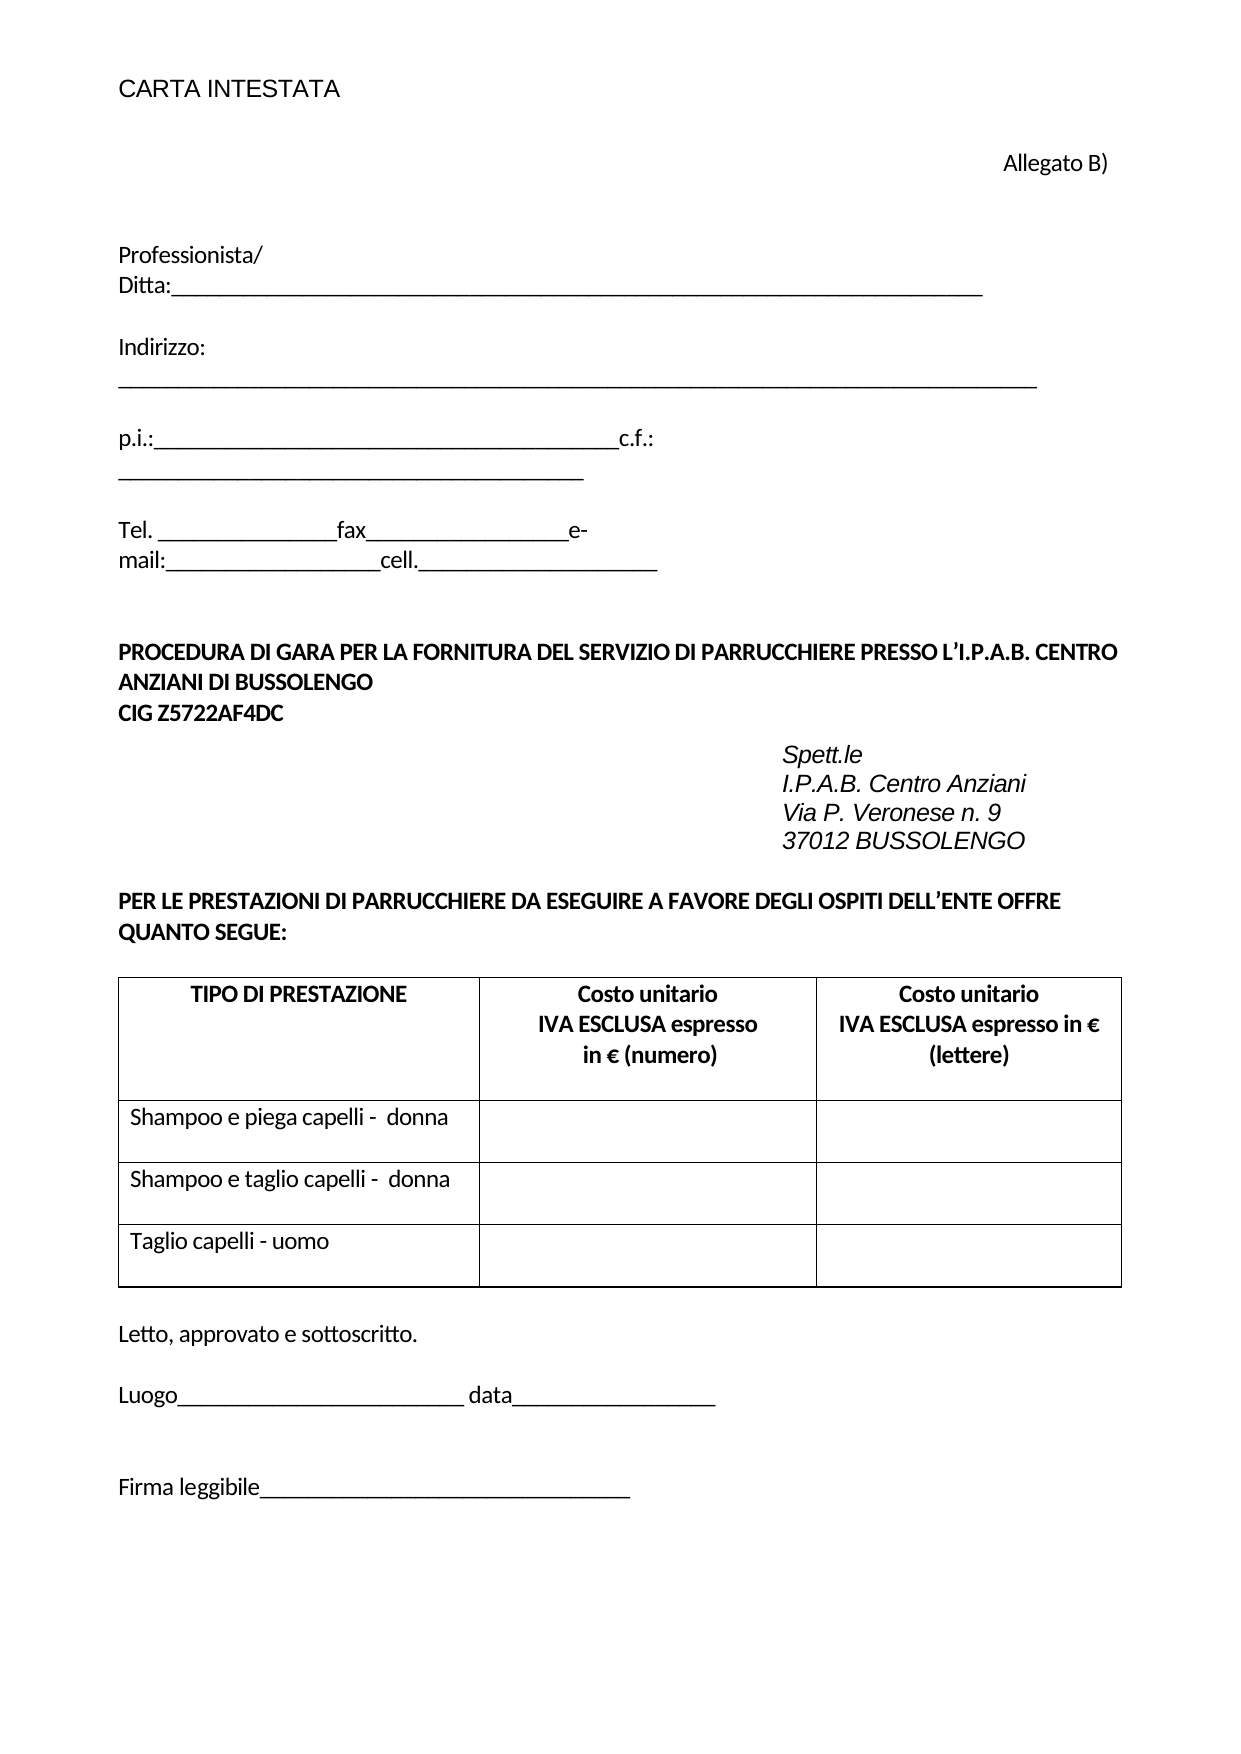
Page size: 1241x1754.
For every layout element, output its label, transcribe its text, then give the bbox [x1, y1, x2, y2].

text QUANTO SEGUE: [118, 916, 1122, 947]
table_header TIPO DI PRESTAZIONE [119, 978, 479, 1100]
text Tel. _______________fax_________________e-mail:__________________cell.____________________ [118, 514, 1122, 575]
text I.P.A.B. Centro Anziani [708, 769, 1122, 797]
text CIG Z5722AF4DC [118, 697, 1122, 727]
table_cell [480, 1101, 816, 1162]
text Allegato B) [1003, 148, 1123, 178]
text Professionista/Ditta:____________________________________________________________________ [118, 239, 1122, 300]
table_header Costo unitario IVA ESCLUSA espresso in € (lettere) [817, 978, 1121, 1100]
text Spett.le [708, 740, 1122, 769]
table_cell Shampoo e piega capelli - donna [119, 1101, 479, 1162]
text Via P. Veronese n. 9 [708, 797, 1122, 826]
text Firma leggibile_______________________________ [118, 1471, 1122, 1501]
table_cell [817, 1225, 1121, 1286]
table_cell [480, 1225, 816, 1286]
text PER LE PRESTAZIONI DI PARRUCCHIERE DA ESEGUIRE A FAVORE DEGLI OSPITI DELL’ENTE OFFRE [118, 886, 1122, 916]
text Indirizzo: _____________________________________________________________________________ [118, 331, 1122, 392]
text Letto, approvato e sottoscritto. [118, 1318, 1122, 1348]
text p.i.:_______________________________________c.f.: _______________________________________ [118, 422, 1122, 483]
text PROCEDURA DI GARA PER LA FORNITURA DEL SERVIZIO DI PARRUCCHIERE PRESSO L’I.P.A.B. CENTRO ANZIANI DI BUSSOLENGO [118, 636, 1122, 697]
table_cell Taglio capelli - uomo [119, 1225, 479, 1286]
table_cell [817, 1101, 1121, 1162]
text 37012 BUSSOLENGO [708, 826, 1122, 855]
table_cell Shampoo e taglio capelli - donna [119, 1163, 479, 1224]
table_cell [480, 1163, 816, 1224]
table_header Costo unitario IVA ESCLUSA espresso in € (numero) [480, 978, 816, 1100]
table_cell [817, 1163, 1121, 1224]
text Luogo________________________ data_________________ [118, 1379, 1122, 1409]
